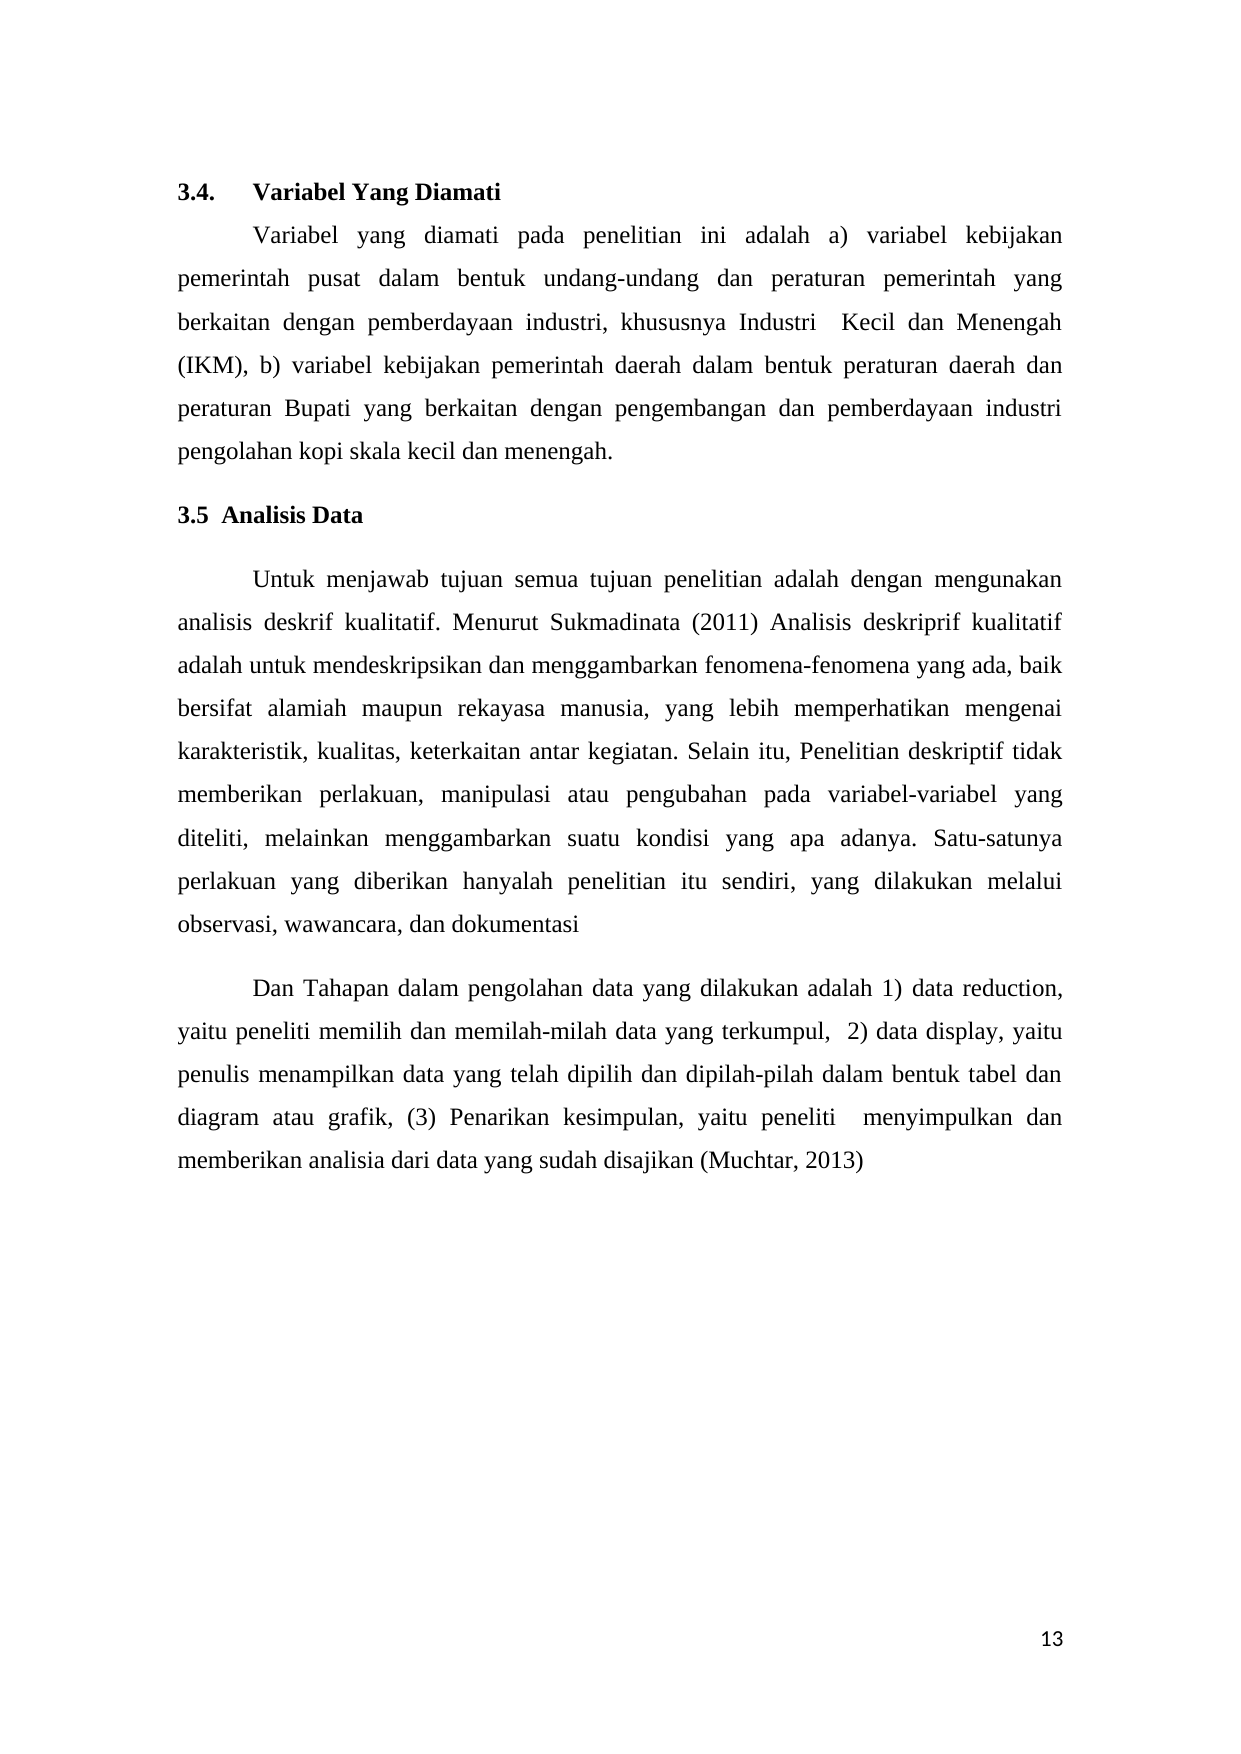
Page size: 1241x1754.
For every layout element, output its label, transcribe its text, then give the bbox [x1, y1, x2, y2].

text Untuk menjawab tujuan semua tujuan penelitian adalah dengan mengunakan analisis deskrif kualitatif. Menurut Sukmadinata (2011) Analisis deskriprif kualitatif adalah untuk mendeskripsikan dan menggambarkan fenomena-fenomena yang ada, baik bersifat alamiah maupun rekayasa manusia, yang lebih memperhatikan mengenai karakteristik, kualitas, keterkaitan antar kegiatan. Selain itu, Penelitian deskriptif tidak memberikan perlakuan, manipulasi atau pengubahan pada variabel-variabel yang diteliti, melainkan menggambarkan suatu kondisi yang apa adanya. Satu-satunya perlakuan yang diberikan hanyalah penelitian itu sendiri, yang dilakukan melalui observasi, wawancara, dan dokumentasi [177, 564, 1063, 938]
list Variabel Yang Diamati [177, 177, 1063, 206]
text Variabel yang diamati pada penelitian ini adalah a) variabel kebijakan pemerintah pusat dalam bentuk undang-undang dan peraturan pemerintah yang berkaitan dengan pemberdayaan industri, khususnya Industri Kecil dan Menengah (IKM), b) variabel kebijakan pemerintah daerah dalam bentuk peraturan daerah dan peraturan Bupati yang berkaitan dengan pengembangan dan pemberdayaan industri pengolahan kopi skala kecil dan menengah. [177, 220, 1063, 465]
text 3.5 Analisis Data [177, 500, 1063, 529]
text Dan Tahapan dalam pengolahan data yang dilakukan adalah 1) data reduction, yaitu peneliti memilih dan memilah-milah data yang terkumpul, 2) data display, yaitu penulis menampilkan data yang telah dipilih dan dipilah-pilah dalam bentuk tabel dan diagram atau grafik, (3) Penarikan kesimpulan, yaitu peneliti menyimpulkan dan memberikan analisia dari data yang sudah disajikan (Muchtar, 2013) [177, 973, 1063, 1174]
